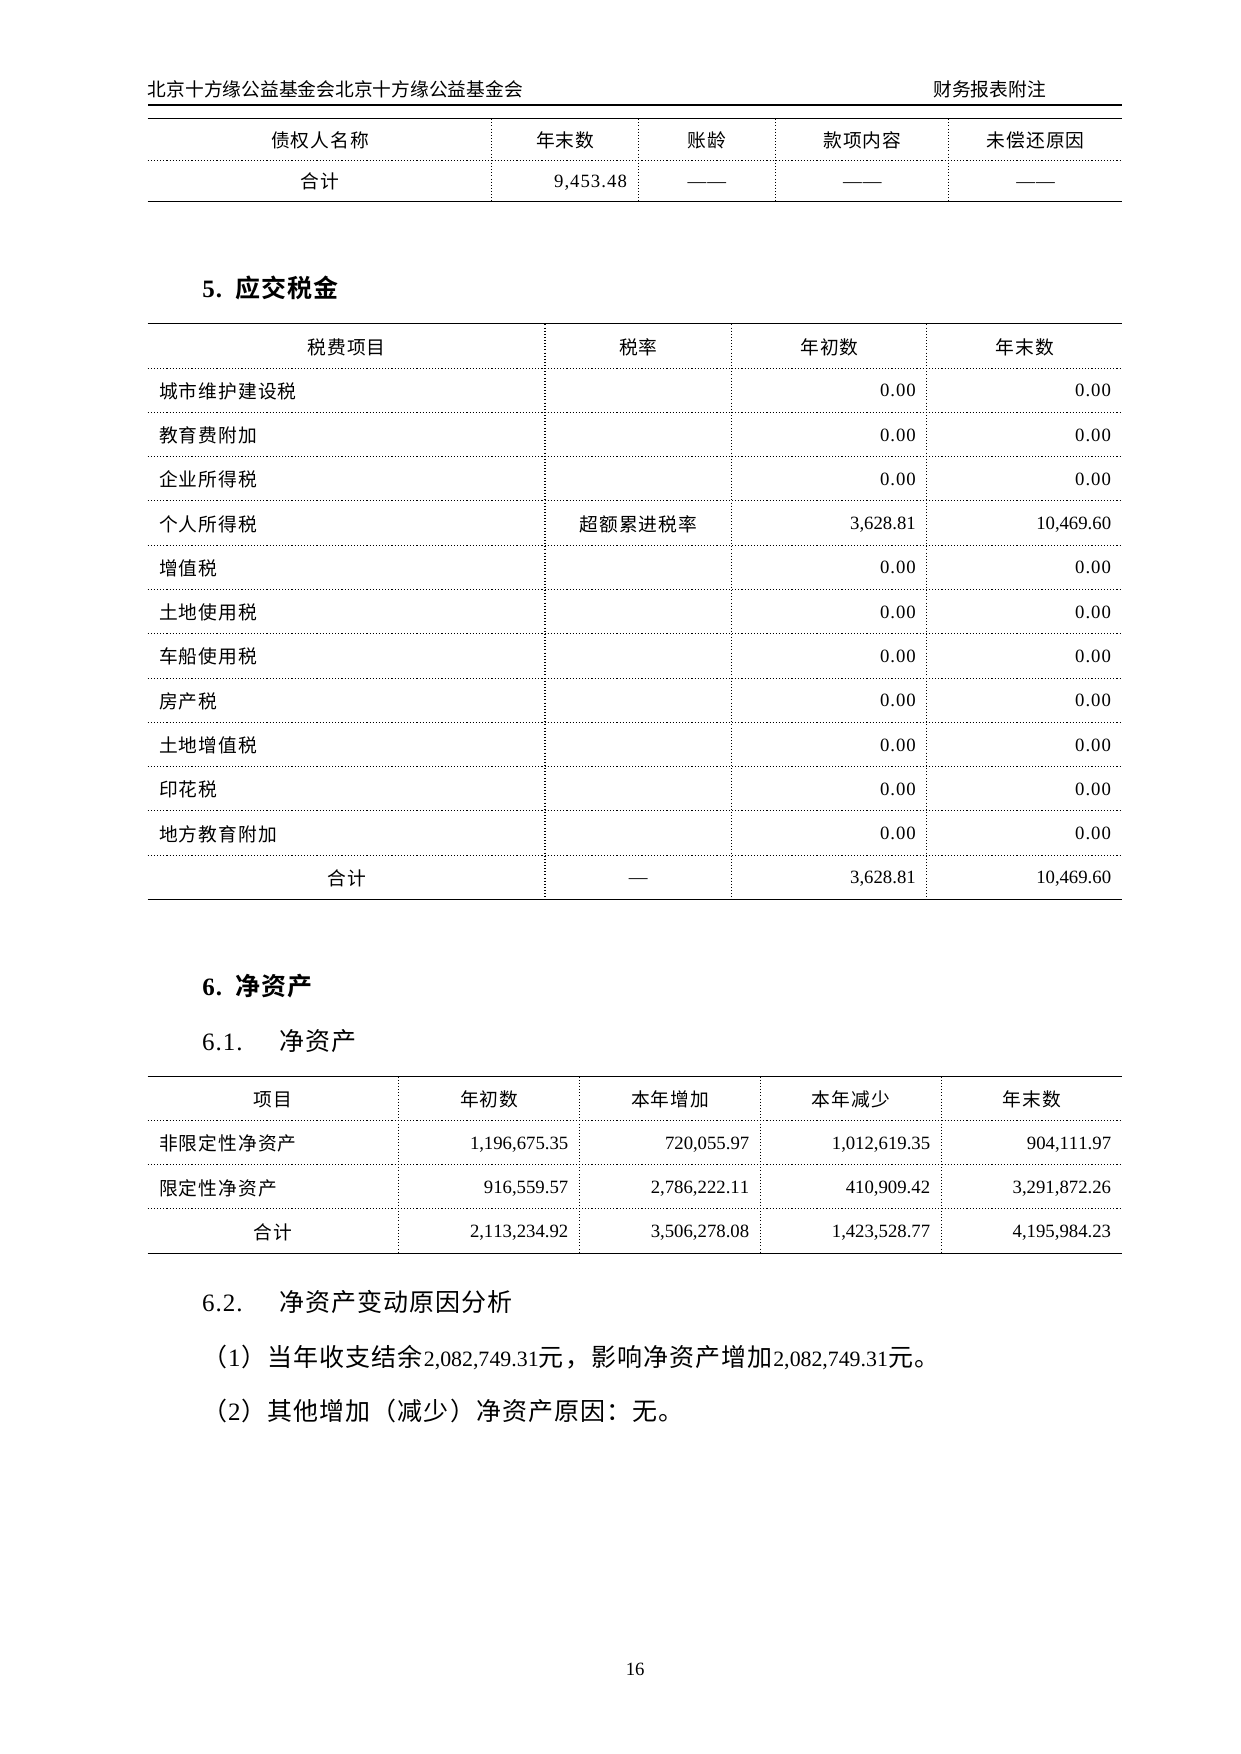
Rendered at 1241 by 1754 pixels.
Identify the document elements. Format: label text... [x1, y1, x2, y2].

table_header 年末数 [927, 324, 1122, 367]
table_header 本年减少 [760, 1077, 941, 1120]
table_cell 个人所得税 [148, 500, 545, 544]
table_header 本年增加 [579, 1077, 760, 1120]
table_cell [545, 722, 731, 766]
table_header 账龄 [638, 119, 775, 159]
table_cell 合计 [148, 855, 545, 899]
table_header 年末数 [492, 119, 638, 159]
table_cell 0.00 [731, 633, 927, 677]
table_cell 教育费附加 [148, 412, 545, 456]
text （1）当年收支结余元，影响净资产元。 [148, 1337, 1122, 1373]
table_cell 3,506,278.08 [579, 1208, 760, 1253]
table_cell 印花税 [148, 766, 545, 810]
table_cell 1,196,675.35 [398, 1120, 579, 1164]
table_cell [545, 678, 731, 722]
table_cell 2,113,234.92 [398, 1208, 579, 1253]
table_cell 0.00 [927, 589, 1122, 633]
table_cell 车船使用税 [148, 633, 545, 677]
table_header 税率 [545, 324, 731, 367]
text （2）其他增加（减少）净资产原因：无。 [148, 1392, 1122, 1428]
table_cell 0.00 [927, 810, 1122, 854]
table_cell 0.00 [731, 722, 927, 766]
table_cell 9,453.48 [492, 160, 638, 201]
table_cell [545, 368, 731, 412]
table_header 年初数 [731, 324, 927, 367]
table_cell 1,012,619.35 [760, 1120, 941, 1164]
table_cell [545, 545, 731, 589]
list 应交税金 [148, 269, 1122, 305]
table_cell [545, 456, 731, 500]
table_cell 0.00 [927, 412, 1122, 456]
table_header 债权人名称 [148, 119, 492, 159]
table_cell [545, 633, 731, 677]
table_cell 0.00 [927, 545, 1122, 589]
table_cell [545, 589, 731, 633]
table_header 年初数 [398, 1077, 579, 1120]
table_cell 超额累进税率 [545, 500, 731, 544]
table_cell 0.00 [731, 368, 927, 412]
table_cell 2,786,222.11 [579, 1164, 760, 1208]
table_cell 土地使用税 [148, 589, 545, 633]
table_cell —— [638, 160, 775, 201]
table_cell 0.00 [927, 678, 1122, 722]
table_cell 限定性净资产 [148, 1164, 398, 1208]
table_cell 合计 [148, 160, 492, 201]
table_cell 0.00 [731, 589, 927, 633]
table_cell —— [775, 160, 949, 201]
table_header 税费项目 [148, 324, 545, 367]
table_cell —— [949, 160, 1122, 201]
table_cell 0.00 [927, 633, 1122, 677]
table_cell 410,909.42 [760, 1164, 941, 1208]
table_cell 0.00 [927, 368, 1122, 412]
table_cell 非限定性净资产 [148, 1120, 398, 1164]
table_cell 房产税 [148, 678, 545, 722]
table_cell 0.00 [927, 456, 1122, 500]
table_cell 916,559.57 [398, 1164, 579, 1208]
table_header 项目 [148, 1077, 398, 1120]
table_cell 10,469.60 [927, 500, 1122, 544]
table_header 未偿还原因 [949, 119, 1122, 159]
table_cell 土地增值税 [148, 722, 545, 766]
table_cell 4,195,984.23 [941, 1208, 1122, 1253]
table_cell 0.00 [731, 412, 927, 456]
list 净资产 [148, 1021, 1122, 1057]
table_cell 720,055.97 [579, 1120, 760, 1164]
table_cell 增值税 [148, 545, 545, 589]
table_cell 0.00 [927, 722, 1122, 766]
table_cell [545, 810, 731, 854]
table_cell 地方教育附加 [148, 810, 545, 854]
table_cell 904,111.97 [941, 1120, 1122, 1164]
table_cell 0.00 [731, 456, 927, 500]
table_cell 0.00 [731, 766, 927, 810]
table_cell — [545, 855, 731, 899]
table_header 年末数 [941, 1077, 1122, 1120]
table_cell [545, 766, 731, 810]
table_cell 0.00 [927, 766, 1122, 810]
table_cell 3,628.81 [731, 500, 927, 544]
table_cell 0.00 [731, 545, 927, 589]
table_header 款项内容 [775, 119, 949, 159]
table_cell 城市维护建设税 [148, 368, 545, 412]
list 净资产变动原因分析 [148, 1283, 1122, 1319]
list 净资产 [148, 967, 1122, 1003]
table_cell [545, 412, 731, 456]
table_cell 企业所得税 [148, 456, 545, 500]
table_cell 3,628.81 [731, 855, 927, 899]
table_cell 0.00 [731, 678, 927, 722]
table_cell 合计 [148, 1208, 398, 1253]
table_cell 0.00 [731, 810, 927, 854]
table_cell 3,291,872.26 [941, 1164, 1122, 1208]
table_cell 1,423,528.77 [760, 1208, 941, 1253]
table_cell 10,469.60 [927, 855, 1122, 899]
